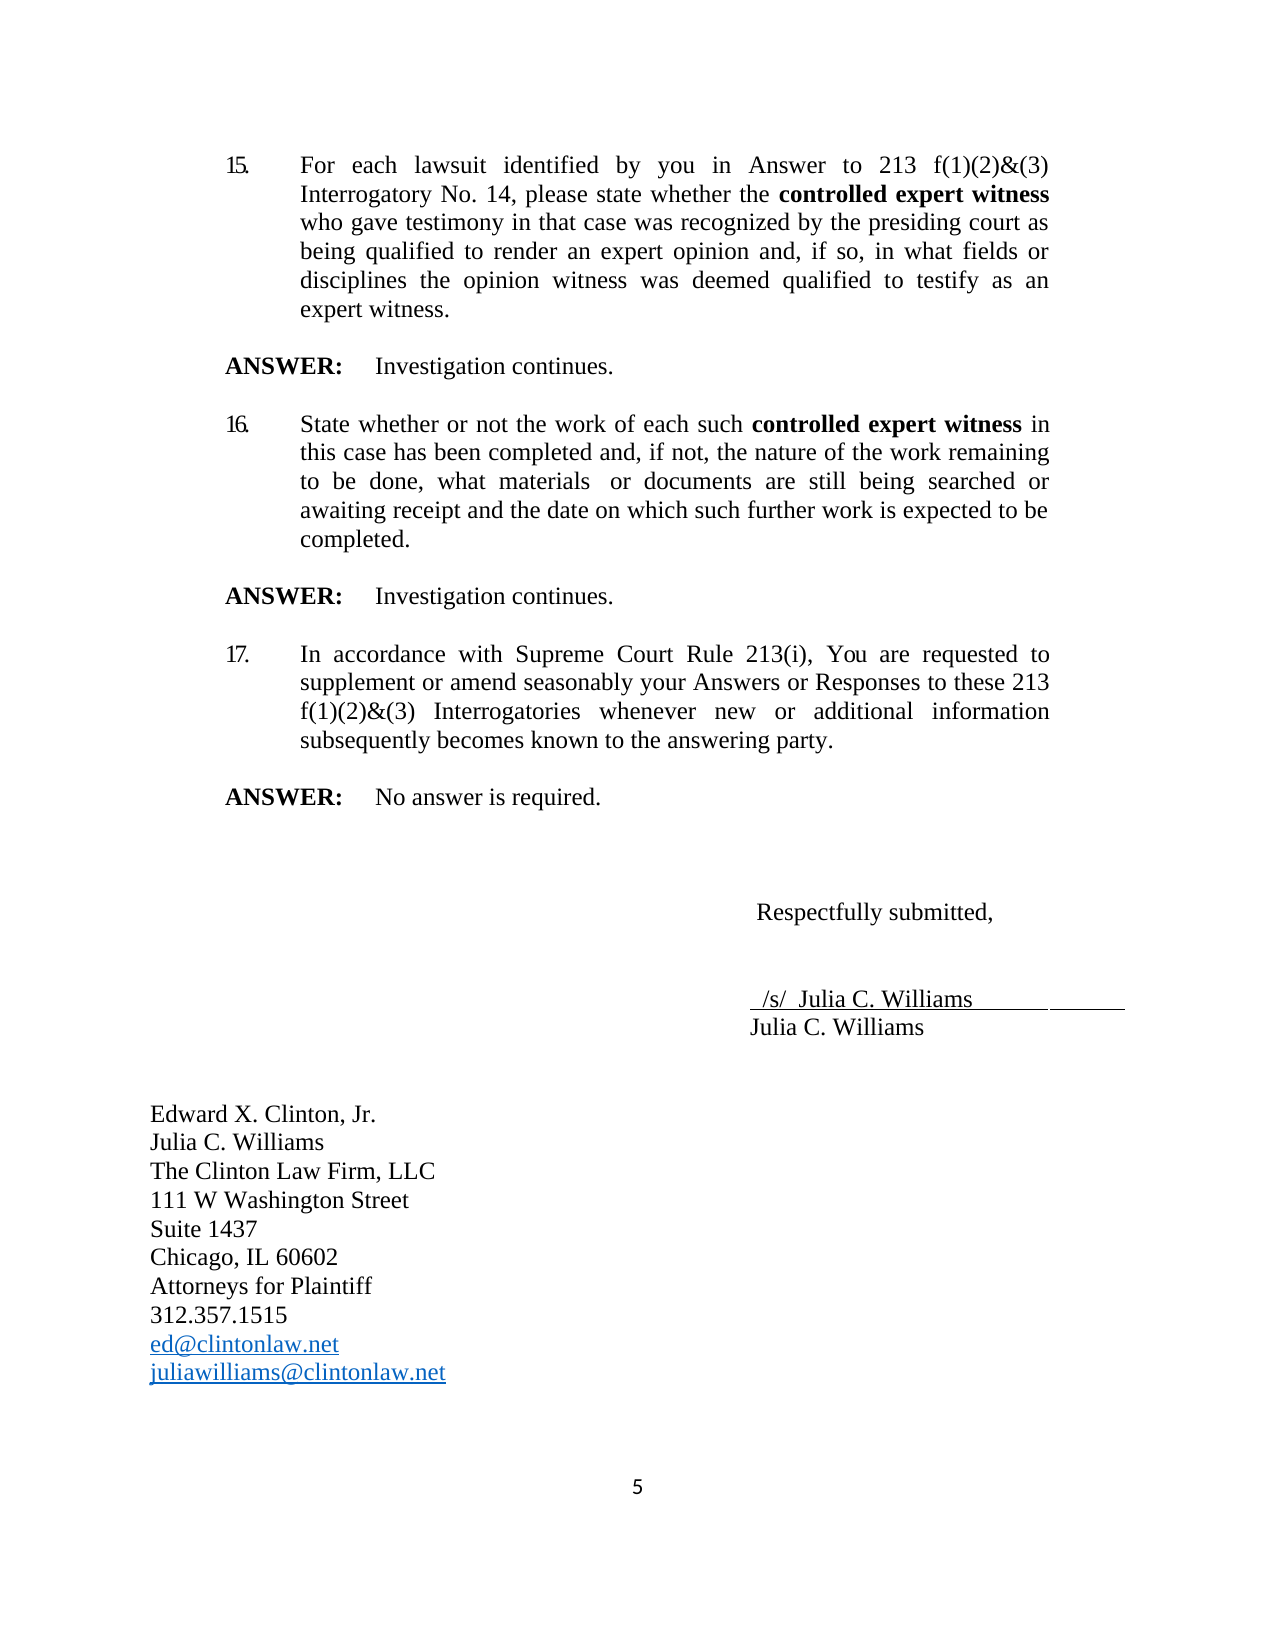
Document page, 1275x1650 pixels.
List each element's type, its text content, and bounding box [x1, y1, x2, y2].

subtitle 312.357.1515 [150, 1300, 1125, 1329]
list For each lawsuit identified by you in Answer to 213 f(1)(2)&(3) Interrogatory No. 14, please state whether the controlled expert witness who gave testimony in that case was recognized by the presiding court as being qualified to render an expert opinion and, if so, in what fields or disciplines the opinion witness was deemed qualified to testify as an expert witness. [225, 150, 1050, 322]
subtitle juliawilliams@clintonlaw.net [150, 1357, 1125, 1386]
subtitle Respectfully submitted, [150, 897, 1125, 926]
list State whether or not the work of each such controlled expert witness in this case has been completed and, if not, the nature of the work remaining to be done, what materials or documents are still being searched or awaiting receipt and the date on which such further work is expected to be completed. [225, 409, 1050, 552]
subtitle 111 W Washington Street [150, 1185, 1125, 1214]
subtitle ANSWER: Investigation continues. [150, 351, 1125, 380]
subtitle Chicago, IL 60602 [150, 1242, 1125, 1271]
subtitle ANSWER: No answer is required. [150, 782, 1125, 811]
subtitle ANSWER: Investigation continues. [150, 581, 1125, 610]
subtitle Julia C. Williams [150, 1012, 1125, 1041]
subtitle In accordance with Supreme Court Rule 213(i), You are requested to supplement or amend seasonably your Answers or Responses to these 213 f(1)(2)&(3) Interrogatories whenever new or additional information subsequently becomes known to the answering party. [225, 639, 1050, 754]
subtitle Suite 1437 [150, 1214, 1125, 1242]
subtitle The Clinton Law Firm, LLC [150, 1156, 1125, 1185]
subtitle /s/ Julia C. Williams [150, 984, 1125, 1012]
subtitle Attorneys for Plaintiff [150, 1271, 1125, 1300]
subtitle Edward X. Clinton, Jr. [150, 1099, 1125, 1127]
subtitle ed@clintonlaw.net [150, 1329, 1125, 1357]
subtitle Julia C. Williams [150, 1127, 1125, 1156]
